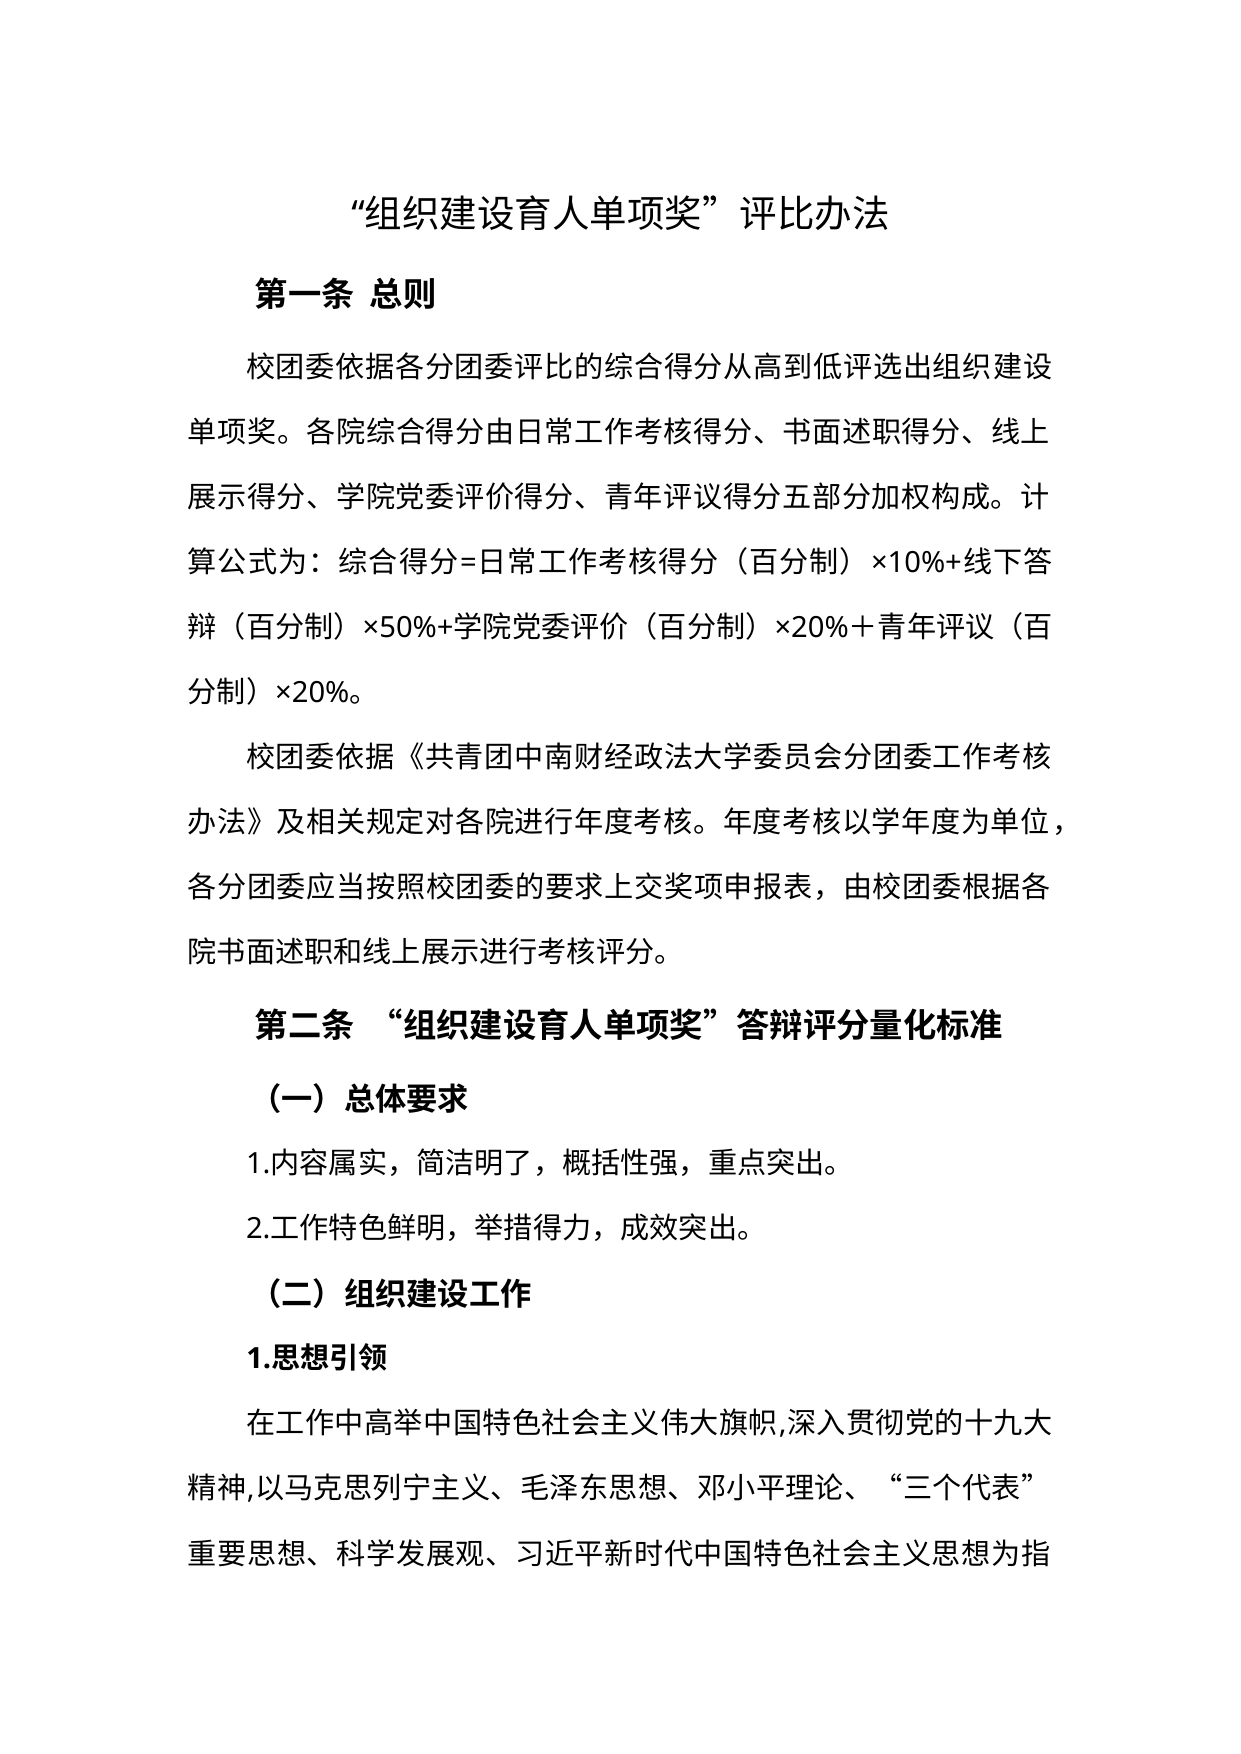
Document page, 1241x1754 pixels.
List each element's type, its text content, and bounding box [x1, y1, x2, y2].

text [187, 1389, 1053, 1584]
text 2.工作特色鲜明，举措得力，成效突出。 [187, 1194, 1053, 1259]
text “组织建设育人单项奖”评比办法 [187, 178, 1053, 243]
text 校团委依据各分团委评比的综合得分从高到低评选出组织建设单项奖。各院综合得分由日常工作考核得分、书面述职得分、线上展示得分、学院党委评价得分、青年评议得分五部分加权构成。计算公式为：综合得分=日常工作考核得分（百分制）×10%+线下答辩（百分制）×50%+学院党委评价（百分制）×20%＋青年评议（百分制）×20%。 [187, 333, 1053, 723]
text 第二条 “组织建设育人单项奖”答辩评分量化标准 [187, 991, 1053, 1056]
text 第一条 总则 [187, 259, 1053, 324]
text （一）总体要求 [187, 1064, 1053, 1129]
text 校团委依据《共青团中南财经政法大学委员会分团委工作考核办法》及相关规定对各院进行年度考核。年度考核以学年度为单位，各分团委应当按照校团委的要求上交奖项申报表，由校团委根据各院书面述职和线上展示进行考核评分。 [187, 723, 1053, 983]
text 1.内容属实，简洁明了，概括性强，重点突出。 [187, 1129, 1053, 1194]
text （二）组织建设工作 [187, 1259, 1053, 1324]
text 1.思想引领 [187, 1324, 1053, 1389]
